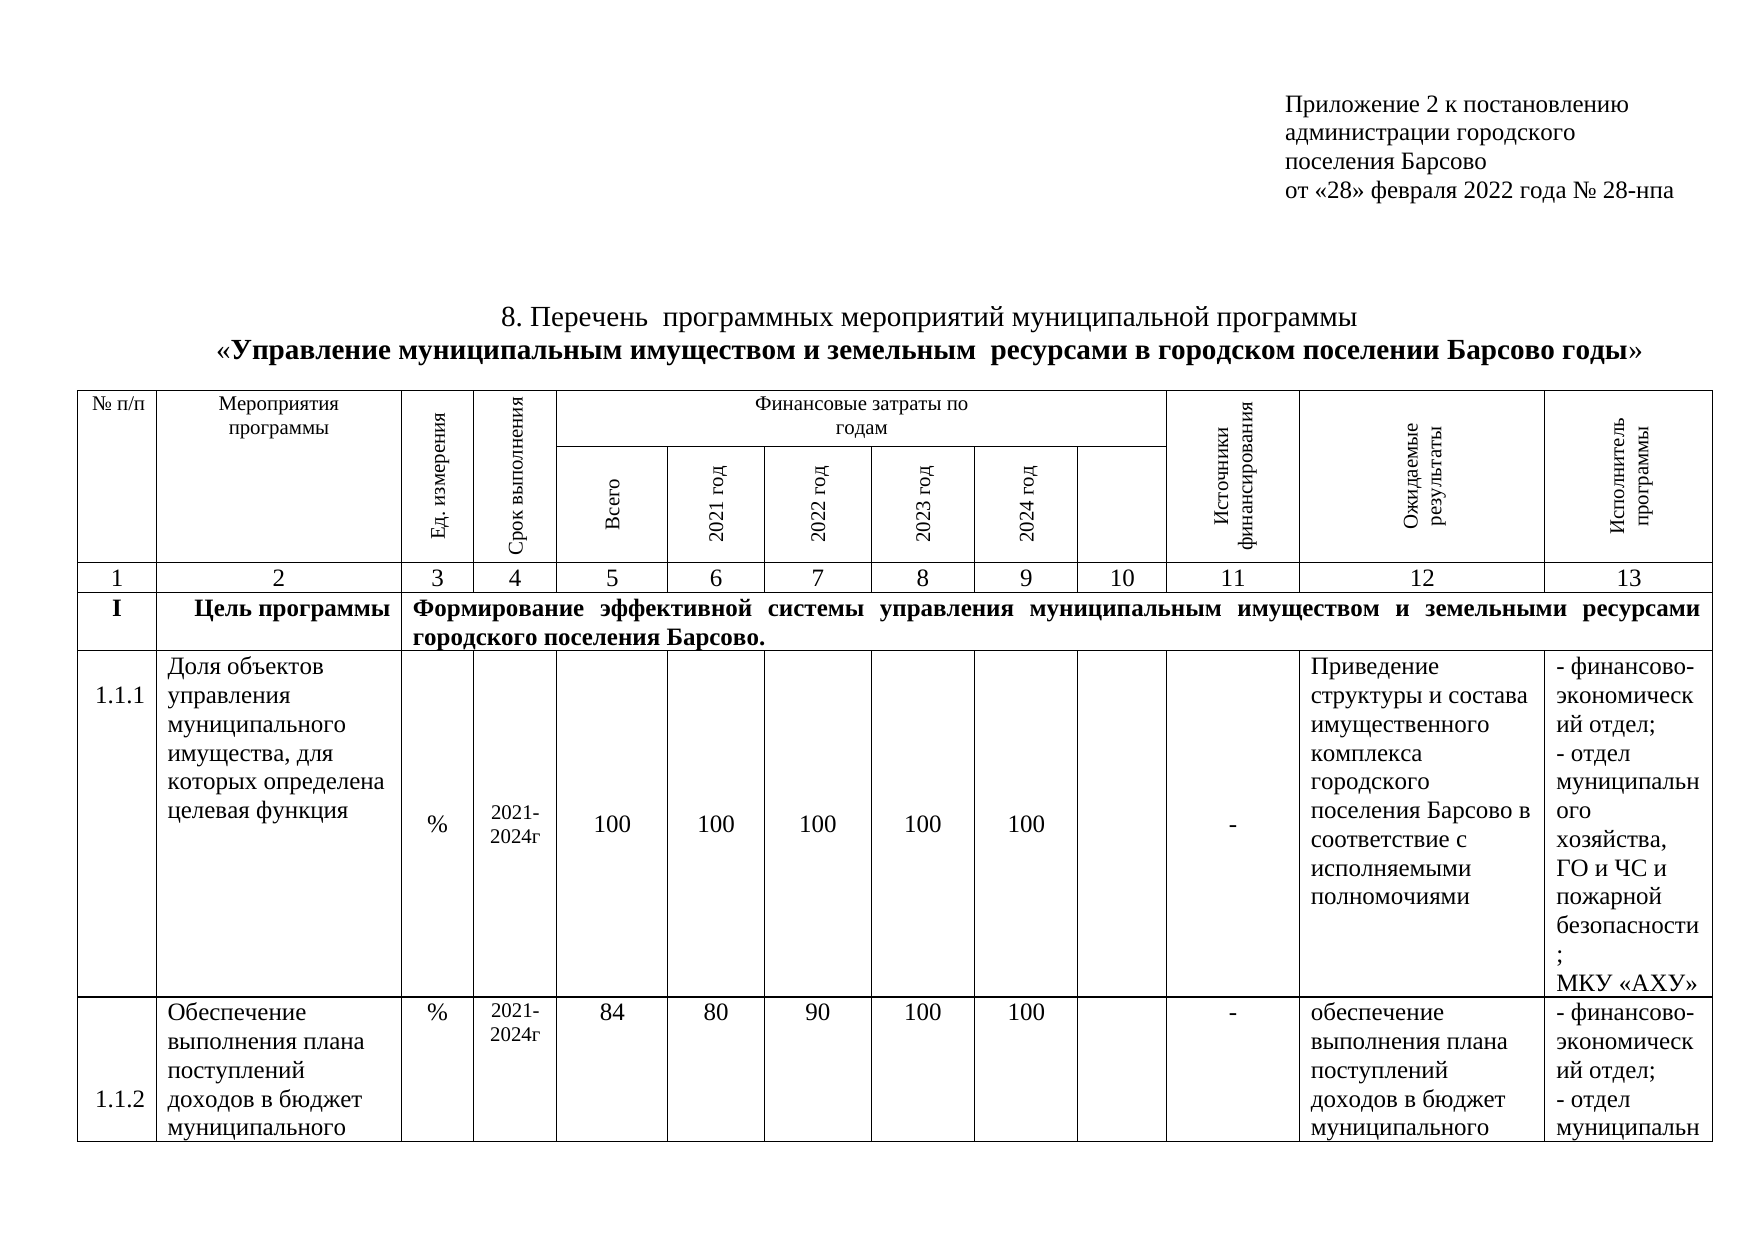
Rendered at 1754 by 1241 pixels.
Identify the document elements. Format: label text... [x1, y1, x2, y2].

table_cell 90 [765, 998, 871, 1141]
table_cell - [1167, 651, 1299, 996]
table_cell 9 [975, 563, 1077, 592]
table_cell - [1167, 998, 1299, 1141]
table_cell 84 [557, 998, 667, 1141]
table_cell 2021- 2024г [474, 651, 556, 996]
table_header Источники финансирования [1167, 391, 1299, 562]
table_header № п/п [78, 391, 156, 562]
table_header Мероприятия программы [157, 391, 401, 562]
table_cell 2023 год [872, 447, 974, 562]
table_cell 13 [1545, 563, 1712, 592]
table_cell 100 [765, 651, 871, 996]
text от «28» февраля 2022 года № 28-нпа [89, 175, 1695, 204]
table_cell - финансово-экономический отдел; - отдел муниципального хозяйства, ГО и ЧС и пожарной безопасности; МКУ «АХУ» [1545, 651, 1712, 996]
text Приложение 2 к постановлению [89, 89, 1695, 117]
table_cell 100 [668, 651, 764, 996]
table_cell [1078, 447, 1166, 562]
table_cell 100 [975, 651, 1077, 996]
table_cell [1078, 998, 1166, 1141]
table_cell [1078, 651, 1166, 996]
table_cell 100 [975, 998, 1077, 1141]
table_cell 2 [157, 563, 401, 592]
table_cell 6 [668, 563, 764, 592]
table_cell 2024 год [975, 447, 1077, 562]
table_cell 8 [872, 563, 974, 592]
table_header Срок выполнения [474, 391, 556, 562]
table_cell 2021 год [668, 447, 764, 562]
text 8. Перечень программных мероприятий муниципальной программы [89, 299, 1695, 332]
table_cell % [402, 651, 473, 996]
table_cell 80 [668, 998, 764, 1141]
table_cell 100 [557, 651, 667, 996]
text «Управление муниципальным имуществом и земельным ресурсами в городском поселении Барсово годы» [89, 332, 1695, 366]
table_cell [157, 998, 401, 1141]
table_cell 3 [402, 563, 473, 592]
table_cell 12 [1300, 563, 1544, 592]
table_cell 11 [1167, 563, 1299, 592]
table_cell 1.1.1 [78, 651, 156, 996]
table_cell 1.1.2 [78, 998, 156, 1141]
table_cell Доля объектов управления муниципального имущества, для которых определена целевая функция [157, 651, 401, 996]
table_cell 1 [78, 563, 156, 592]
table_cell 2021- 2024г [474, 998, 556, 1141]
table_cell Цель программы [157, 593, 401, 650]
table_header Ожидаемые результаты [1300, 391, 1544, 562]
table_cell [1300, 998, 1544, 1141]
table_cell 100 [872, 651, 974, 996]
table_cell 100 [872, 998, 974, 1141]
table_cell % [402, 998, 473, 1141]
table_cell I [78, 593, 156, 650]
table_cell 10 [1078, 563, 1166, 592]
table_cell 4 [474, 563, 556, 592]
table_cell 5 [557, 563, 667, 592]
table_cell 2022 год [765, 447, 871, 562]
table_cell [1545, 998, 1712, 1141]
table_header Ед. измерения [402, 391, 473, 562]
table_cell Всего [557, 447, 667, 562]
table_cell 7 [765, 563, 871, 592]
table_cell Приведение структуры и состава имущественного комплекса городского поселения Барсово в соответствие с исполняемыми полномочиями [1300, 651, 1544, 996]
table_header Финансовые затраты по годам [557, 391, 1166, 446]
text администрации городского [89, 117, 1695, 146]
text поселения Барсово [89, 146, 1695, 175]
table_header Исполнитель программы [1545, 391, 1712, 562]
table_cell Формирование эффективной системы управления муниципальным имуществом и земельными ресурсами городского поселения Барсово. [402, 593, 1712, 650]
